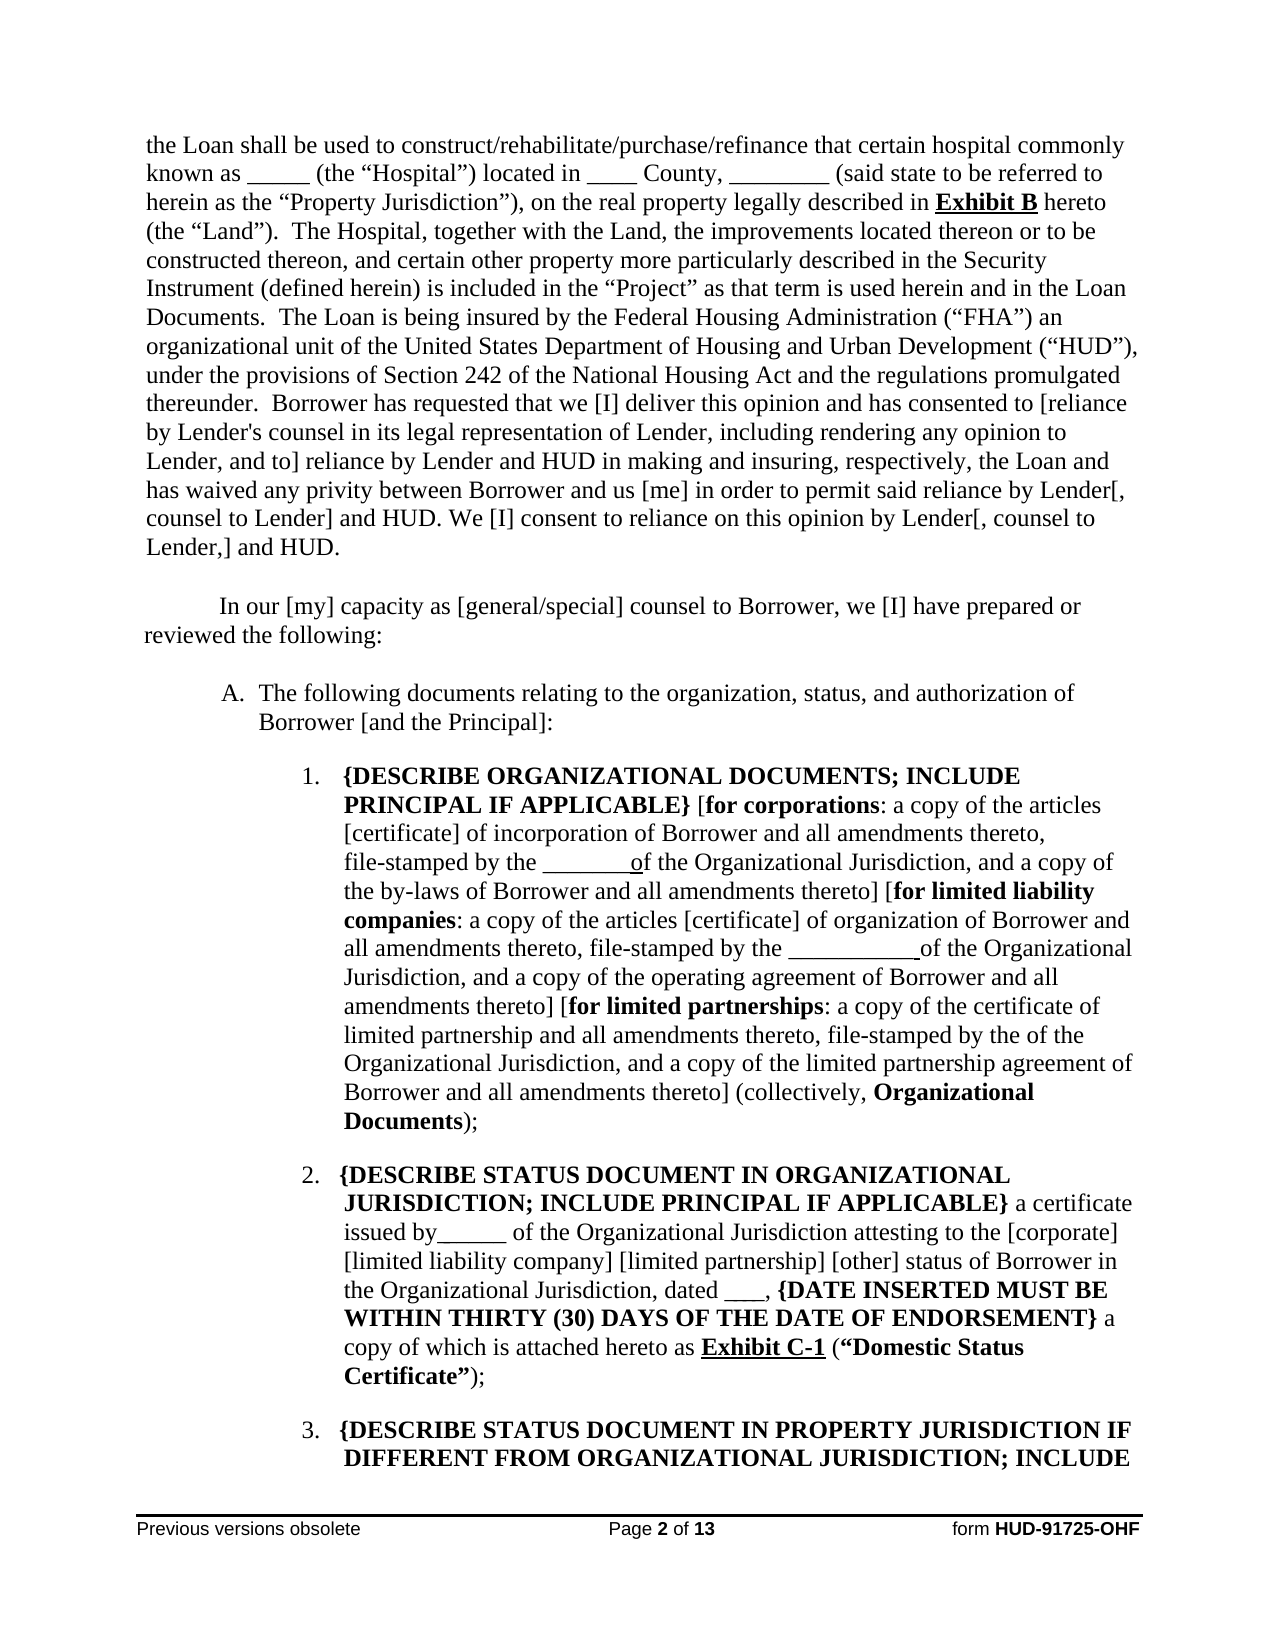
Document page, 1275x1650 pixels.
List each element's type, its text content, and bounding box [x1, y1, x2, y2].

list The following documents relating to the organization, status, and authorization of Borrower [and the Principal]: [221, 678, 1139, 736]
list {DESCRIBE STATUS DOCUMENT IN ORGANIZATIONAL JURISDICTION; INCLUDE PRINCIPAL IF APPLICABLE} a certificate issued by _____ of the Organizational Jurisdiction attesting to the [corporate] [limited liability company] [limited partnership] [other] status of Borrower in the Organizational Jurisdiction, dated , {DATE INSERTED MUST BE WITHIN THIRTY (30) DAYS OF THE DATE OF ENDORSEMENT} a copy of which is attached hereto as Exhibit C-1 (“Domestic Status Certificate”); [301, 1160, 1140, 1390]
text In our [my] capacity as [general/special] counsel to Borrower, we [I] have prepared or reviewed the following: [144, 591, 1139, 648]
list {DESCRIBE ORGANIZATIONAL DOCUMENTS; INCLUDE PRINCIPAL IF APPLICABLE} [for corporations: a copy of the articles [certificate] of incorporation of Borrower and all amendments thereto, file-stamped by the _______ of the Organizational Jurisdiction, and a copy of the by-laws of Borrower and all amendments thereto] [for limited liability companies: a copy of the articles [certificate] of organization of Borrower and all amendments thereto, file-stamped by the __________ of the Organizational Jurisdiction, and a copy of the operating agreement of Borrower and all amendments thereto] [for limited partnerships: a copy of the certificate of limited partnership and all amendments thereto, file-stamped by the of the Organizational Jurisdiction, and a copy of the limited partnership agreement of Borrower and all amendments thereto] (collectively, Organizational Documents); [301, 761, 1140, 1135]
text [146, 130, 1139, 561]
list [301, 1415, 1140, 1472]
